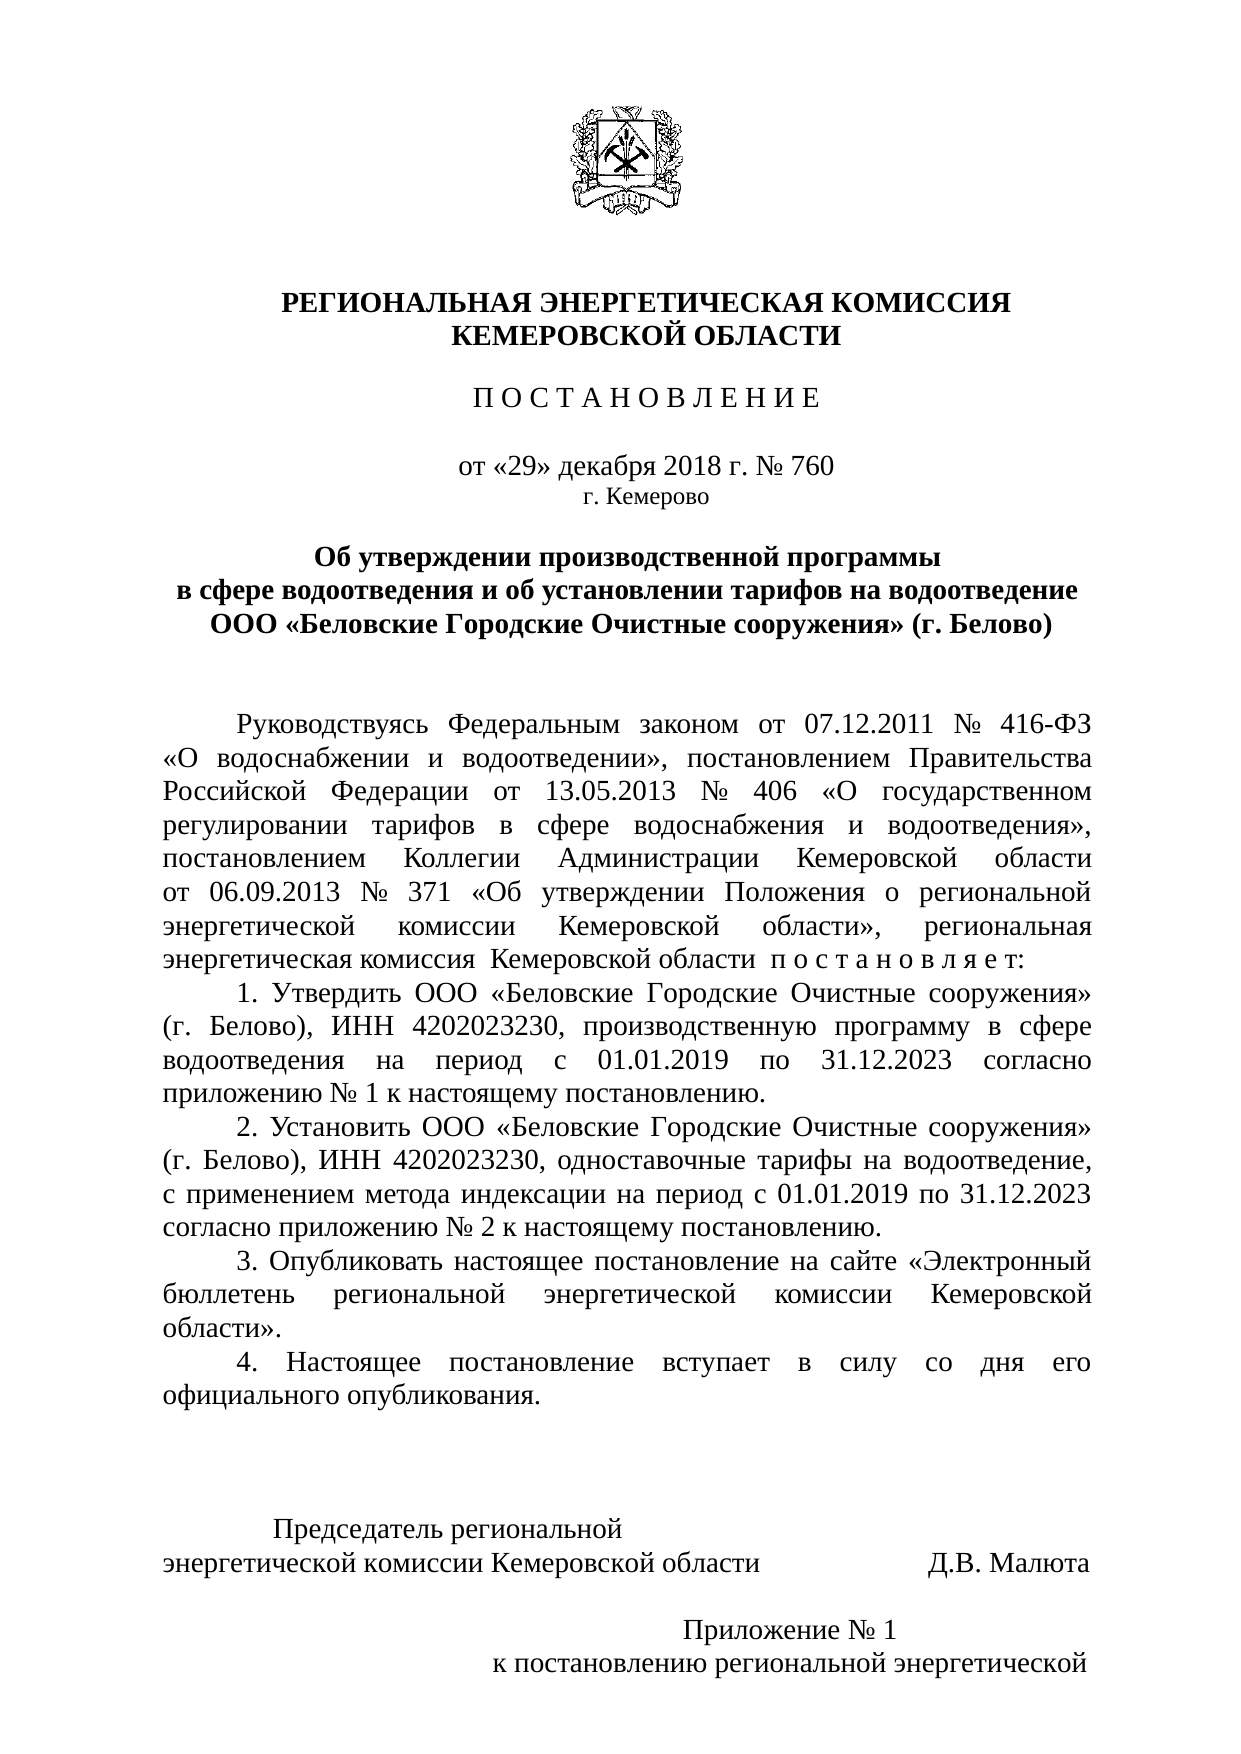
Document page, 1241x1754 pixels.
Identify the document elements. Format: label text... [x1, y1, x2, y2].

subtitle КЕМЕРОВСКОЙ ОБЛАСТИ [200, 318, 1092, 352]
text энергетической комиссии Кемеровской области Д.В. Малюта [162, 1545, 1092, 1578]
text Об утверждении производственной программы [162, 539, 1092, 572]
text 1. Утвердить ООО «Беловские Городские Очистные сооружения» (г. Белово), ИНН 4202023230, производственную программу в сфере водоотведения на период с 01.01.2019 по 31.12.2023 согласно приложению № 1 к настоящему постановлению. [162, 975, 1092, 1109]
text 4. Настоящее постановление вступает в силу со дня его официального опубликования. [162, 1344, 1092, 1411]
text г. Кемерово [200, 481, 1092, 510]
text Руководствуясь Федеральным законом от 07.12.2011 № 416-ФЗ «О водоснабжении и водоотведении», постановлением Правительства Российской Федерации от 13.05.2013 № 406 «О государственном регулировании тарифов в сфере водоснабжения и водоотведения», постановлением Коллегии Администрации Кемеровской области от 06.09.2013 № 371 «Об утверждении Положения о региональной энергетической комиссии Кемеровской области», региональная энергетическая комиссия Кемеровской области п о с т а н о в л я е т: [162, 706, 1092, 975]
text 3. Опубликовать настоящее постановление на сайте «Электронный бюллетень региональной энергетической комиссии Кемеровской области». [162, 1243, 1092, 1344]
text от «29» декабря 2018 г. № 760 [200, 448, 1092, 481]
text в сфере водоотведения и об установлении тарифов на водоотведение [162, 572, 1092, 606]
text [487, 1612, 1092, 1679]
text 2. Установить ООО «Беловские Городские Очистные сооружения» (г. Белово), ИНН 4202023230, одноставочные тарифы на водоотведение, с применением метода индексации на период с 01.01.2019 по 31.12.2023 согласно приложению № 2 к настоящему постановлению. [162, 1109, 1092, 1243]
subtitle П О С Т А Н О В Л Е Н И Е [200, 381, 1092, 414]
text Председатель региональной [162, 1511, 1092, 1545]
picture [568, 98, 687, 218]
subtitle РЕГИОНАЛЬНАЯ ЭНЕРГЕТИЧЕСКАЯ КОМИССИЯ [200, 285, 1092, 318]
text ООО «Беловские Городские Очистные сооружения» (г. Белово) [162, 606, 1092, 639]
